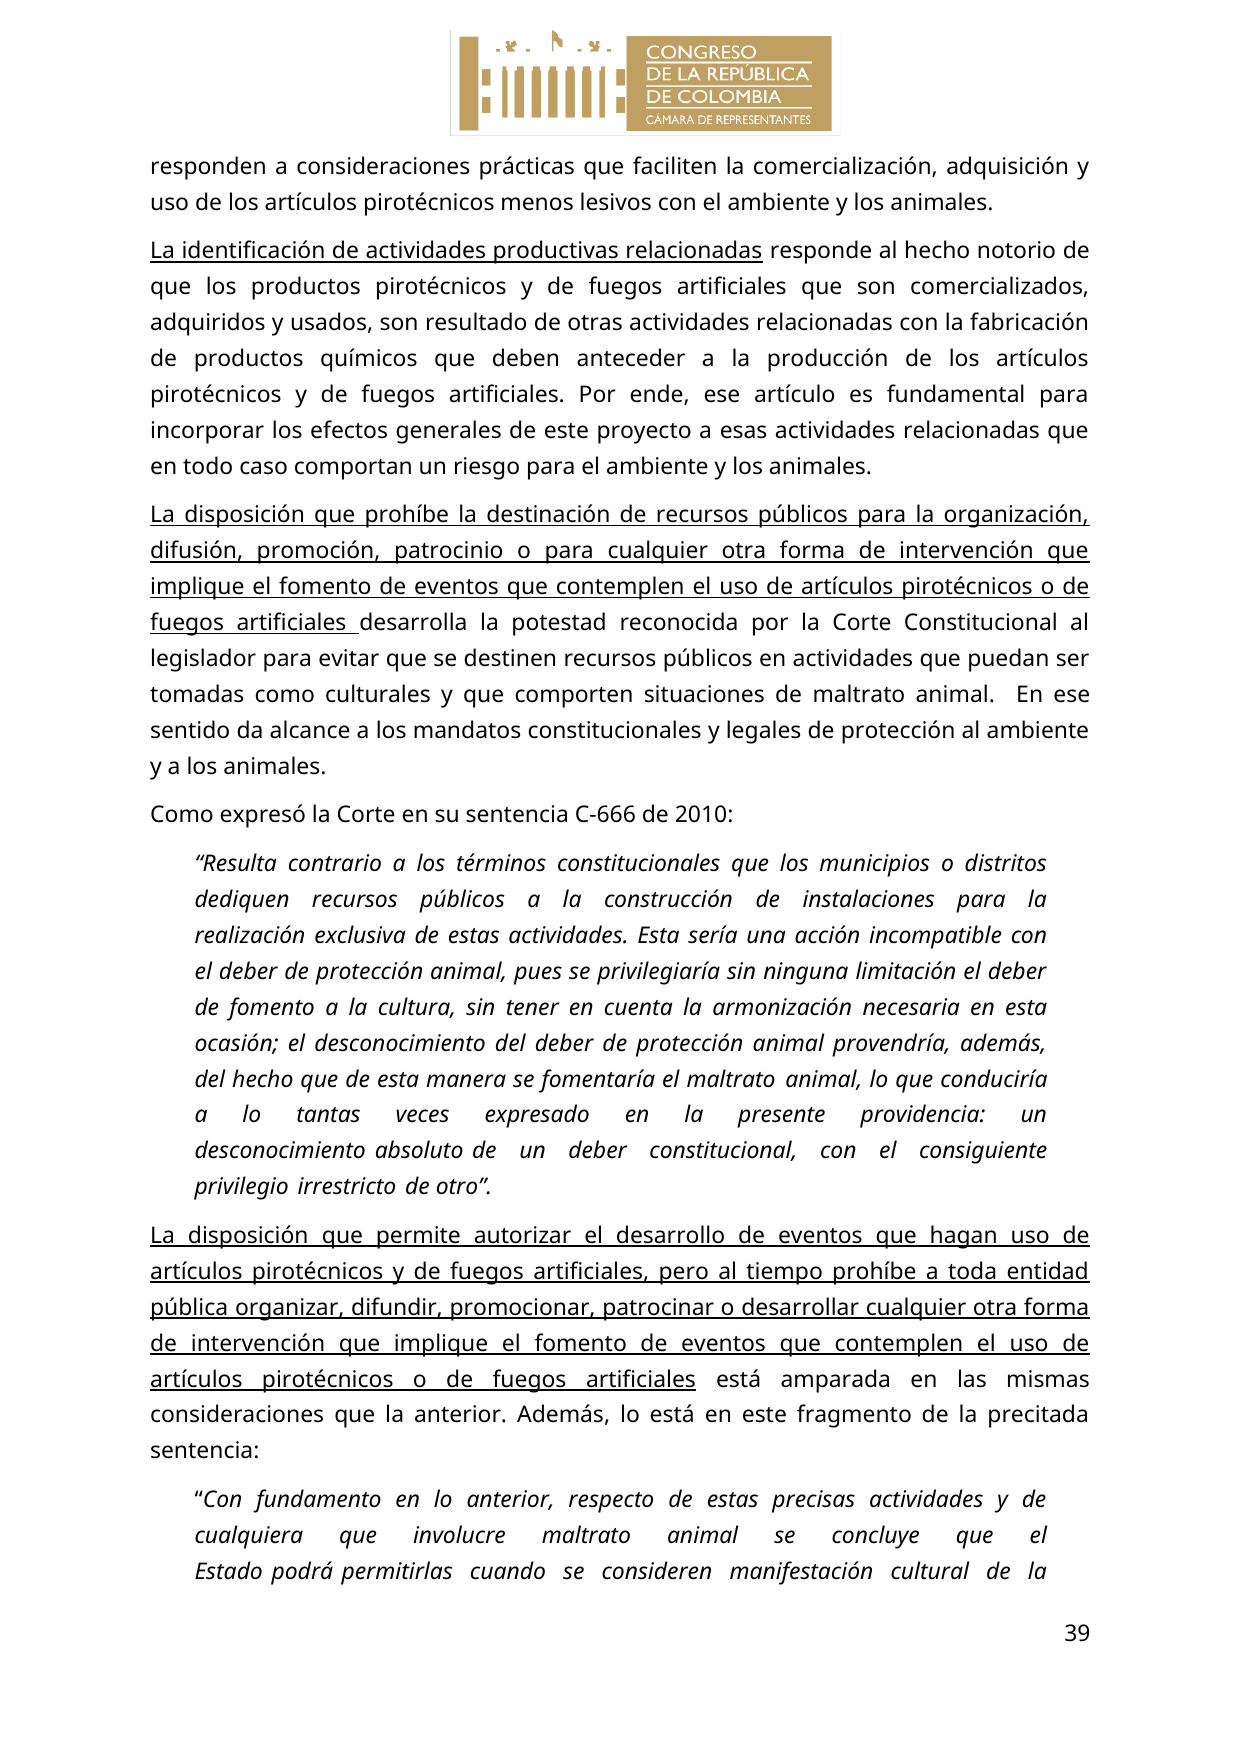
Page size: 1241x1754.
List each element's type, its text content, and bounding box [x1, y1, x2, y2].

text La disposición que prohíbe la destinación de recursos públicos para la organización, difusión, promoción, patrocinio o para cualquier otra forma de intervención que implique el fomento de eventos que contemplen el uso de artículos pirotécnicos o de fuegos artificiales desarrolla la potestad reconocida por la Corte Constitucional al legislador para evitar que se destinen recursos públicos en actividades que puedan ser tomadas como culturales y que comporten situaciones de maltrato animal. En ese sentido da alcance a los mandatos constitucionales y legales de protección al ambiente y a los animales. [150, 673, 1090, 781]
text La disposición que permite autorizar el desarrollo de eventos que hagan uso de artículos pirotécnicos y de fuegos artificiales, pero al tiempo prohíbe a toda entidad pública organizar, difundir, promocionar, patrocinar o desarrollar cualquier otra forma de intervención que implique el fomento de eventos que contemplen el uso de artículos pirotécnicos o de fuegos artificiales está amparada en las mismas consideraciones que la anterior. Además, lo está en este fragmento de la precitada sentencia: [150, 1430, 1090, 1466]
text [150, 150, 1090, 217]
text “Resulta contrario a los términos constitucionales que los municipios o distritos dediquen recursos públicos a la construcción de instalaciones para la realización exclusiva de estas actividades. Esta sería una acción incompatible con el deber de protección animal, pues se privilegiaría sin ninguna limitación el deber de fomento a la cultura, sin tener en cuenta la armonización necesaria en esta ocasión; el desconocimiento del deber de protección animal provendría, además, del hecho que de esta manera se fomentaría el maltrato animal, lo que conduciría a lo tantas veces expresado en la presente providencia: un desconocimiento absoluto de un deber constitucional, con el consiguiente privilegio irrestricto de otro”. [194, 847, 1050, 1202]
picture [450, 30, 841, 136]
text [194, 1483, 1050, 1586]
text Como expresó la Corte en su sentencia C-666 de 2010: [150, 798, 1090, 830]
text La identificación de actividades productivas relacionadas responde al hecho notorio de que los productos pirotécnicos y de fuegos artificiales que son comercializados, adquiridos y usados, son resultado de otras actividades relacionadas con la fabricación de productos químicos que deben anteceder a la producción de los artículos pirotécnicos y de fuegos artificiales. Por ende, ese artículo es fundamental para incorporar los efectos generales de este proyecto a esas actividades relacionadas que en todo caso comportan un riesgo para el ambiente y los animales. [150, 234, 1090, 481]
text La disposición que permite autorizar el desarrollo de eventos que hagan uso de artículos pirotécnicos y de fuegos artificiales, pero al tiempo prohíbe a toda entidad pública organizar, difundir, promocionar, patrocinar o desarrollar cualquier otra forma de intervención que implique el fomento de eventos que contemplen el uso de artículos pirotécnicos o de fuegos artificiales está amparada en las mismas consideraciones que la anterior. Además, lo está en este fragmento de la precitada sentencia: [150, 1247, 1090, 1281]
text La disposición que permite autorizar el desarrollo de eventos que hagan uso de artículos pirotécnicos y de fuegos artificiales, pero al tiempo prohíbe a toda entidad pública organizar, difundir, promocionar, patrocinar o desarrollar cualquier otra forma de intervención que implique el fomento de eventos que contemplen el uso de artículos pirotécnicos o de fuegos artificiales está amparada en las mismas consideraciones que la anterior. Además, lo está en este fragmento de la precitada sentencia: [150, 1283, 1090, 1317]
